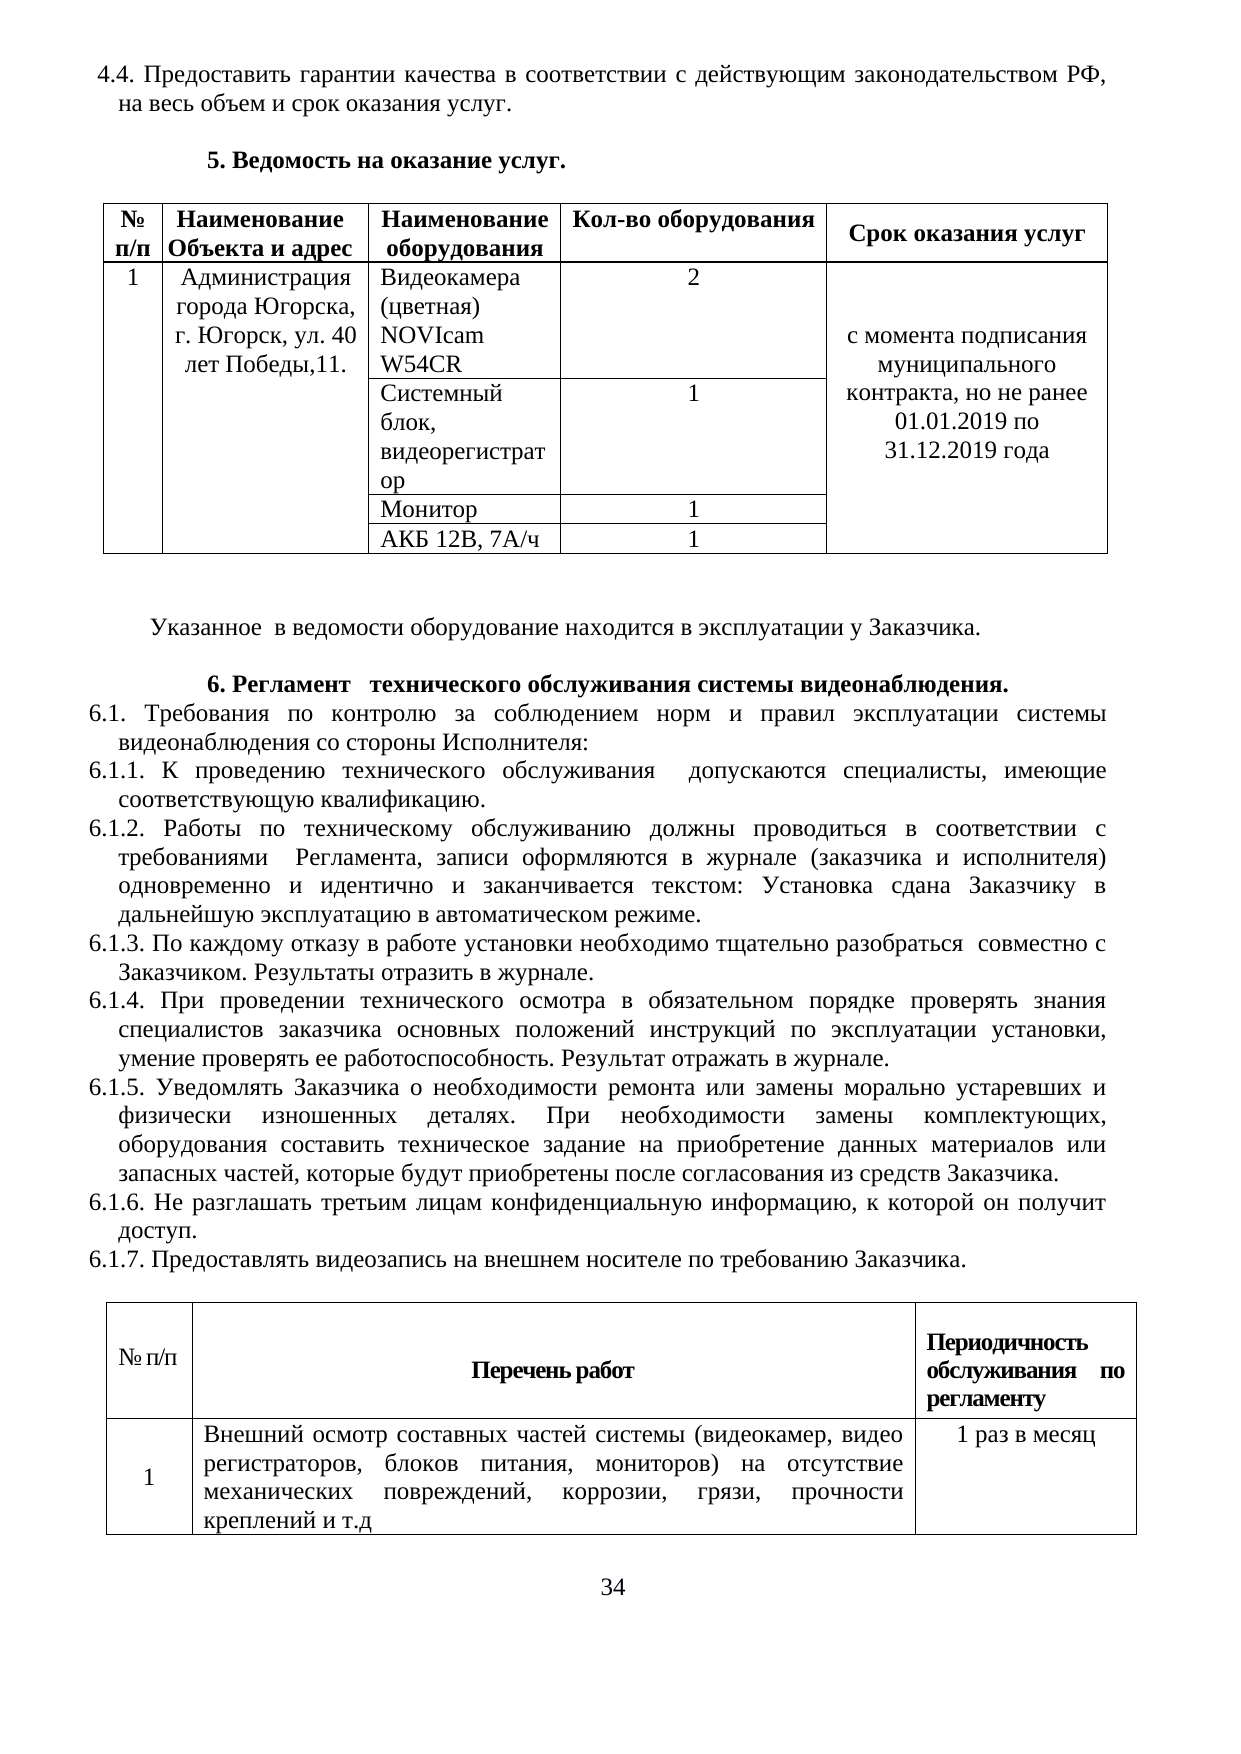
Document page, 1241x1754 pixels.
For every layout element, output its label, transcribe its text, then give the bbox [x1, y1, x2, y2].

table_cell с момента подписания муниципального контракта, но не ранее 01.01.2019 по 31.12.2019 года [827, 263, 1107, 553]
text 6.1.7. Предоставлять видеозапись на внешнем носителе по требованию Заказчика. [88, 1244, 1107, 1273]
table_header Кол-во оборудования [561, 204, 826, 261]
table_cell 1 [561, 524, 826, 553]
table_cell Видеокамера (цветная) NOVIcam W54CR [369, 263, 560, 377]
table_cell 1 [107, 1419, 192, 1534]
table_cell 2 [561, 263, 826, 377]
table_cell Внешний осмотр составных частей системы (видеокамер, видео регистраторов, блоков питания, мониторов) на отсутствие механических повреждений, коррозии, грязи, прочности креплений и т.д [193, 1419, 915, 1534]
table_header № п/п [107, 1303, 192, 1418]
table_header Перечень работ [193, 1303, 915, 1418]
table_header Периодичность обслуживания по регламенту [916, 1303, 1136, 1418]
text 4.4. Предоставить гарантии качества в соответствии с действующим законодательством РФ, на весь объем и срок оказания услуг. [88, 59, 1107, 117]
text 6.1.4. При проведении технического осмотра в обязательном порядке проверять знания специалистов заказчика основных положений инструкций по эксплуатации установки, умение проверять ее работоспособность. Результат отражать в журнале. [88, 985, 1107, 1072]
text Указанное в ведомости оборудование находится в эксплуатации у Заказчика. [118, 612, 1107, 640]
table_cell 1 [561, 379, 826, 493]
text 6.1.2. Работы по техническому обслуживанию должны проводиться в соответствии с требованиями Регламента, записи оформляются в журнале (заказчика и исполнителя) одновременно и идентично и заканчивается текстом: Установка сдана Заказчику в дальнейшую эксплуатацию в автоматическом режиме. [88, 813, 1107, 928]
text 6.1.3. По каждому отказу в работе установки необходимо тщательно разобраться совместно с Заказчиком. Результаты отразить в журнале. [88, 928, 1107, 985]
text 6.1.5. Уведомлять Заказчика о необходимости ремонта или замены морально устаревших и физически изношенных деталях. При необходимости замены комплектующих, оборудования составить техническое задание на приобретение данных материалов или запасных частей, которые будут приобретены после согласования из средств Заказчика. [88, 1072, 1107, 1187]
table_header Наименование оборудования [369, 204, 560, 261]
table_cell Монитор [369, 495, 560, 523]
table_cell 1 [561, 495, 826, 523]
table_cell Администрация города Югорска, г. Югорск, ул. 40 лет Победы,11. [163, 263, 368, 553]
text 6.1. Требования по контролю за соблюдением норм и правил эксплуатации системы видеонаблюдения со стороны Исполнителя: [88, 698, 1107, 755]
text 5. Ведомость на оказание услуг. [207, 145, 1107, 174]
text 6. Регламент технического обслуживания системы видеонаблюдения. [207, 669, 1107, 698]
text 6.1.6. Не разглашать третьим лицам конфиденциальную информацию, к которой он получит доступ. [88, 1187, 1107, 1244]
table_header Срок оказания услуг [827, 204, 1107, 261]
table_cell 1 раз в месяц [916, 1419, 1136, 1534]
table_header № п/п [104, 204, 162, 261]
table_cell Системный блок, видеорегистратор [369, 379, 560, 493]
table_header Наименование Объекта и адрес [163, 204, 368, 261]
table_cell 1 [104, 263, 162, 553]
table_cell АКБ 12В, 7А/ч [369, 524, 560, 553]
text 6.1.1. К проведению технического обслуживания допускаются специалисты, имеющие соответствующую квалификацию. [88, 755, 1107, 813]
